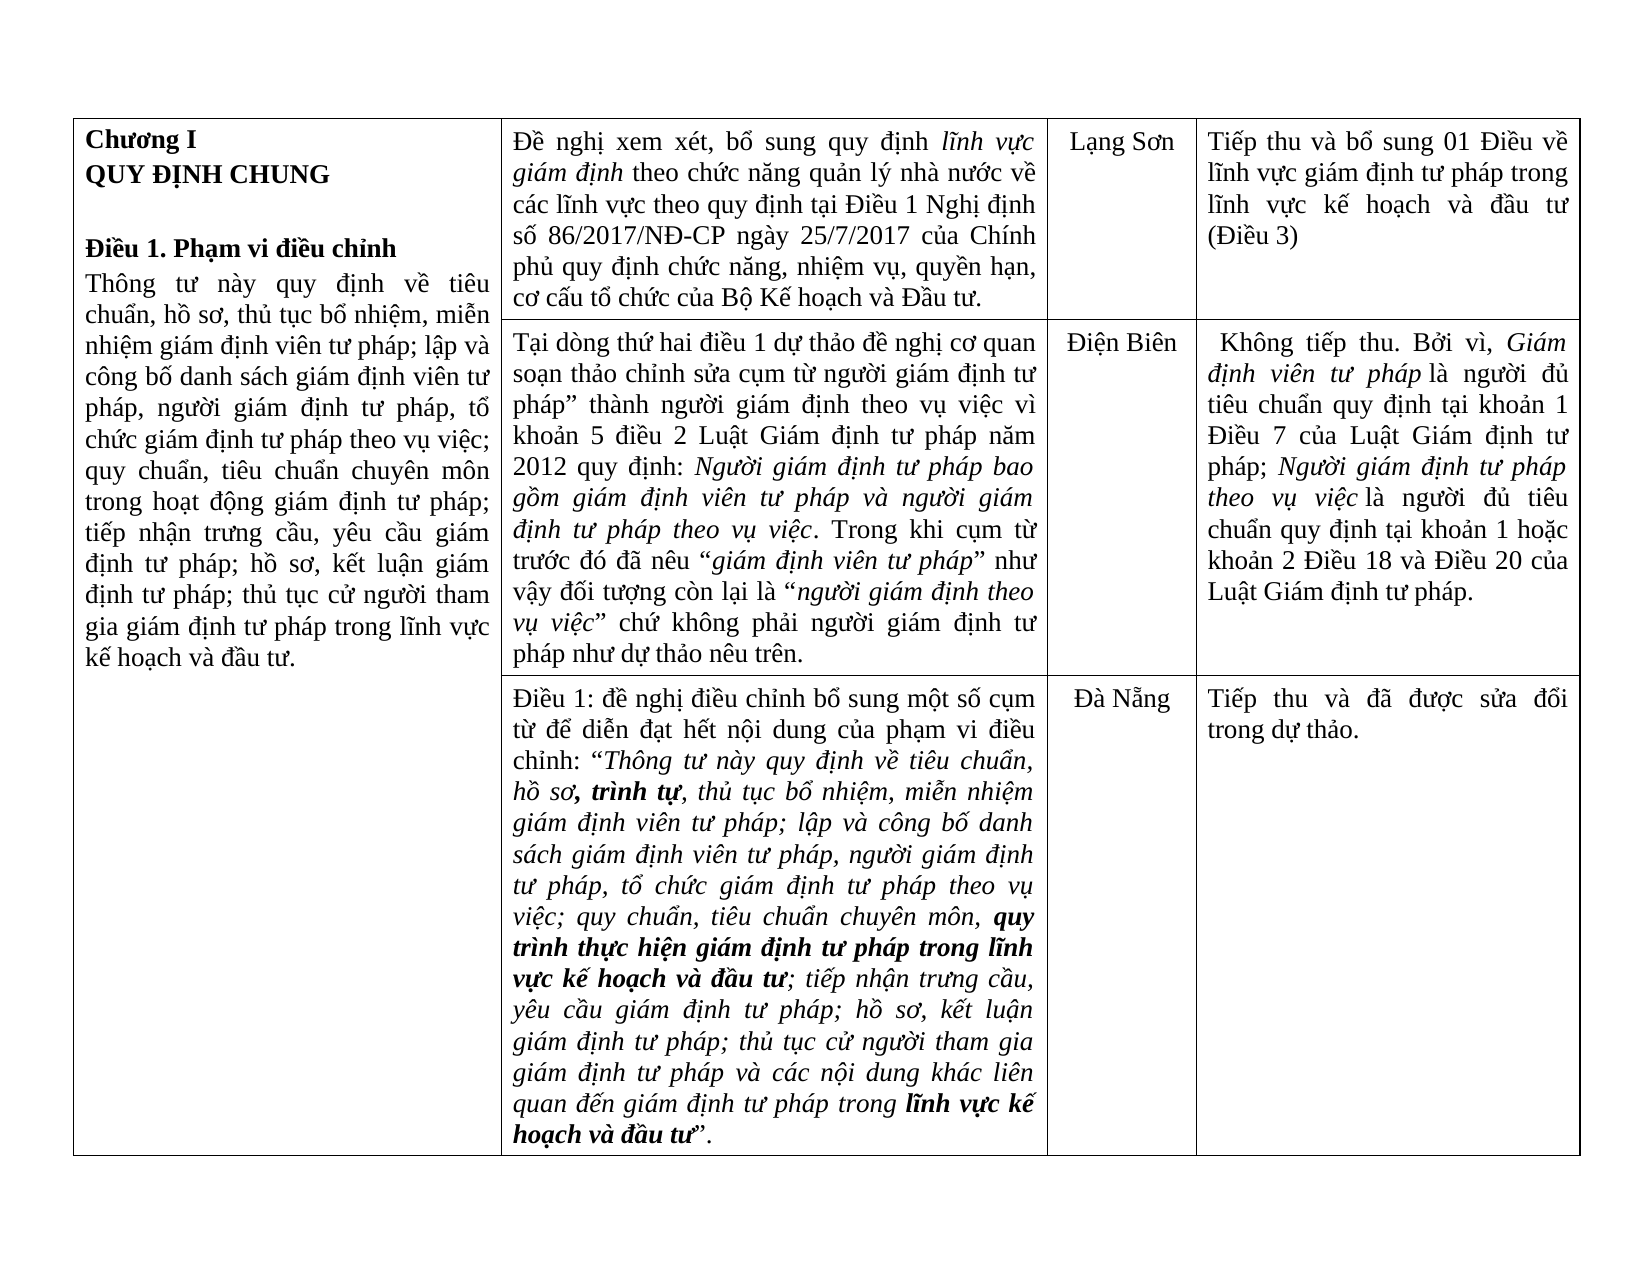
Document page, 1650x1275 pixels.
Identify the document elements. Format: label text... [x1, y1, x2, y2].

table_cell Không tiếp thu. Bởi vì, Giám định viên tư pháp là người đủ tiêu chuẩn quy định tại khoản 1 Điều 7 của Luật Giám định tư pháp; Người giám định tư pháp theo vụ việc là người đủ tiêu chuẩn quy định tại khoản 1 hoặc khoản 2 Điều 18 và Điều 20 của Luật Giám định tư pháp. [1197, 320, 1579, 675]
table_cell Tiếp thu và đã được sửa đổi trong dự thảo. [1197, 676, 1579, 1155]
table_cell Điều 1: đề nghị điều chỉnh bổ sung một số cụm từ để diễn đạt hết nội dung của phạm vi điều chỉnh: “Thông tư này quy định về tiêu chuẩn, hồ sơ, trình tự, thủ tục bổ nhiệm, miễn nhiệm giám định viên tư pháp; lập và công bố danh sách giám định viên tư pháp, người giám định tư pháp, tổ chức giám định tư pháp theo vụ việc; quy chuẩn, tiêu chuẩn chuyên môn, quy trình thực hiện giám định tư pháp trong lĩnh vực kế hoạch và đầu tư; tiếp nhận trưng cầu, yêu cầu giám định tư pháp; hồ sơ, kết luận giám định tư pháp; thủ tục cử người tham gia giám định tư pháp và các nội dung khác liên quan đến giám định tư pháp trong lĩnh vực kế hoạch và đầu tư”. [502, 676, 1047, 1155]
table_cell Chương I QUY ĐỊNH CHUNG Điều 1. Phạm vi điều chỉnh Thông tư này quy định về tiêu chuẩn, hồ sơ, thủ tục bổ nhiệm, miễn nhiệm giám định viên tư pháp; lập và công bố danh sách giám định viên tư pháp, người giám định tư pháp, tổ chức giám định tư pháp theo vụ việc; quy chuẩn, tiêu chuẩn chuyên môn trong hoạt động giám định tư pháp; tiếp nhận trưng cầu, yêu cầu giám định tư pháp; hồ sơ, kết luận giám định tư pháp; thủ tục cử người tham gia giám định tư pháp trong lĩnh vực kế hoạch và đầu tư. [74, 119, 501, 1155]
table_cell Tại dòng thứ hai điều 1 dự thảo đề nghị cơ quan soạn thảo chỉnh sửa cụm từ người giám định tư pháp” thành người giám định theo vụ việc vì khoản 5 điều 2 Luật Giám định tư pháp năm 2012 quy định: Người giám định tư pháp bao gồm giám định viên tư pháp và người giám định tư pháp theo vụ việc. Trong khi cụm từ trước đó đã nêu “giám định viên tư pháp” như vậy đối tượng còn lại là “người giám định theo vụ việc” chứ không phải người giám định tư pháp như dự thảo nêu trên. [502, 320, 1047, 675]
table_cell Tiếp thu và bổ sung 01 Điều về lĩnh vực giám định tư pháp trong lĩnh vực kế hoạch và đầu tư (Điều 3) [1197, 119, 1579, 318]
table_cell Điện Biên [1048, 320, 1196, 675]
table_cell Đà Nẵng [1048, 676, 1196, 1155]
table_cell Lạng Sơn [1048, 119, 1196, 318]
table_cell Đề nghị xem xét, bổ sung quy định lĩnh vực giám định theo chức năng quản lý nhà nước về các lĩnh vực theo quy định tại Điều 1 Nghị định số 86/2017/NĐ-CP ngày 25/7/2017 của Chính phủ quy định chức năng, nhiệm vụ, quyền hạn, cơ cấu tổ chức của Bộ Kế hoạch và Đầu tư. [502, 119, 1047, 318]
